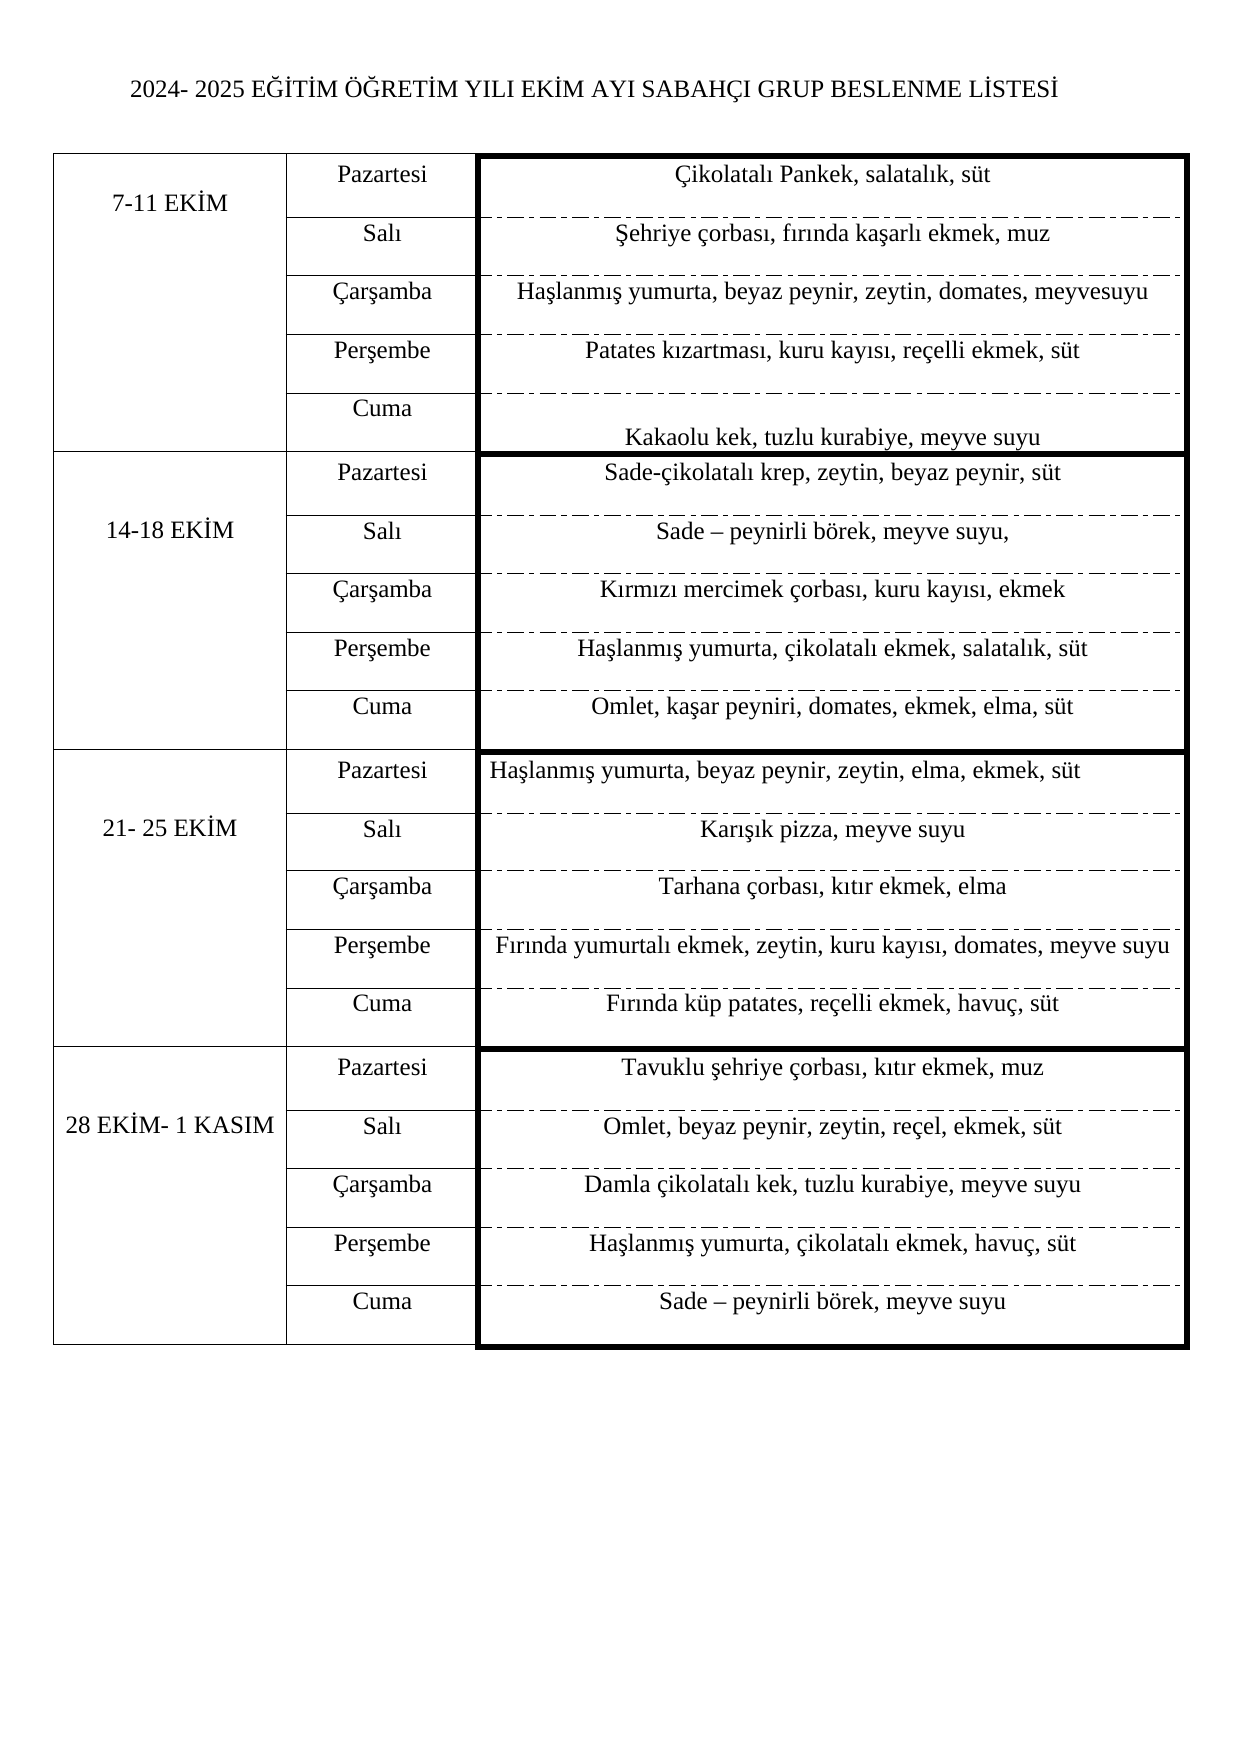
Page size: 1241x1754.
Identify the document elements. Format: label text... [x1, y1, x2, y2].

table_cell Çarşamba [287, 1169, 475, 1227]
table_cell Pazartesi [287, 452, 475, 515]
table_cell Pazartesi [287, 1047, 475, 1110]
table_cell Perşembe [287, 335, 475, 392]
table_cell Kırmızı mercimek çorbası, kuru kayısı, ekmek [481, 573, 1184, 632]
table_cell Tavuklu şehriye çorbası, kıtır ekmek, muz [481, 1052, 1184, 1110]
table_cell Cuma [287, 989, 475, 1046]
table_cell Cuma [287, 394, 475, 451]
table_cell Tarhana çorbası, kıtır ekmek, elma [481, 870, 1184, 929]
table_cell Damla çikolatalı kek, tuzlu kurabiye, meyve suyu [481, 1168, 1184, 1227]
table_cell Çarşamba [287, 276, 475, 334]
table_cell Haşlanmış yumurta, beyaz peynir, zeytin, domates, meyvesuyu [481, 275, 1184, 334]
table_cell Haşlanmış yumurta, çikolatalı ekmek, salatalık, süt [481, 632, 1184, 690]
table_cell Fırında yumurtalı ekmek, zeytin, kuru kayısı, domates, meyve suyu [481, 929, 1184, 987]
table_cell Kakaolu kek, tuzlu kurabiye, meyve suyu [481, 393, 1184, 451]
table_cell Salı [287, 516, 475, 573]
table_cell Sade – peynirli börek, meyve suyu, [481, 515, 1184, 573]
table_cell Sade-çikolatalı krep, zeytin, beyaz peynir, süt [481, 457, 1184, 515]
table_cell 21- 25 EKİM [54, 750, 286, 1046]
table_cell Çarşamba [287, 871, 475, 929]
table_cell Perşembe [287, 930, 475, 987]
table_cell Perşembe [287, 1228, 475, 1285]
table_cell Omlet, kaşar peyniri, domates, ekmek, elma, süt [481, 690, 1184, 749]
table_cell Omlet, beyaz peynir, zeytin, reçel, ekmek, süt [481, 1110, 1184, 1168]
table_cell Karışık pizza, meyve suyu [481, 813, 1184, 870]
table_cell Patates kızartması, kuru kayısı, reçelli ekmek, süt [481, 334, 1184, 392]
table_cell Salı [287, 1111, 475, 1168]
table_cell Salı [287, 218, 475, 275]
table_cell Haşlanmış yumurta, çikolatalı ekmek, havuç, süt [481, 1227, 1184, 1285]
table_header 7-11 EKİM [54, 154, 286, 451]
table_header Çikolatalı Pankek, salatalık, süt [481, 159, 1184, 217]
table_cell Pazartesi [287, 750, 475, 813]
table_cell Perşembe [287, 633, 475, 690]
table_cell Salı [287, 814, 475, 870]
table_cell 28 EKİM- 1 KASIM [54, 1047, 286, 1344]
table_cell Çarşamba [287, 574, 475, 632]
table_cell Cuma [287, 691, 475, 749]
table_header Pazartesi [287, 154, 475, 217]
table_cell 14-18 EKİM [54, 452, 286, 749]
table_cell Fırında küp patates, reçelli ekmek, havuç, süt [481, 988, 1184, 1046]
table_cell Haşlanmış yumurta, beyaz peynir, zeytin, elma, ekmek, süt [481, 755, 1184, 813]
table_cell Şehriye çorbası, fırında kaşarlı ekmek, muz [481, 217, 1184, 275]
table_cell Sade – peynirli börek, meyve suyu [481, 1285, 1184, 1344]
table_cell Cuma [287, 1286, 475, 1344]
